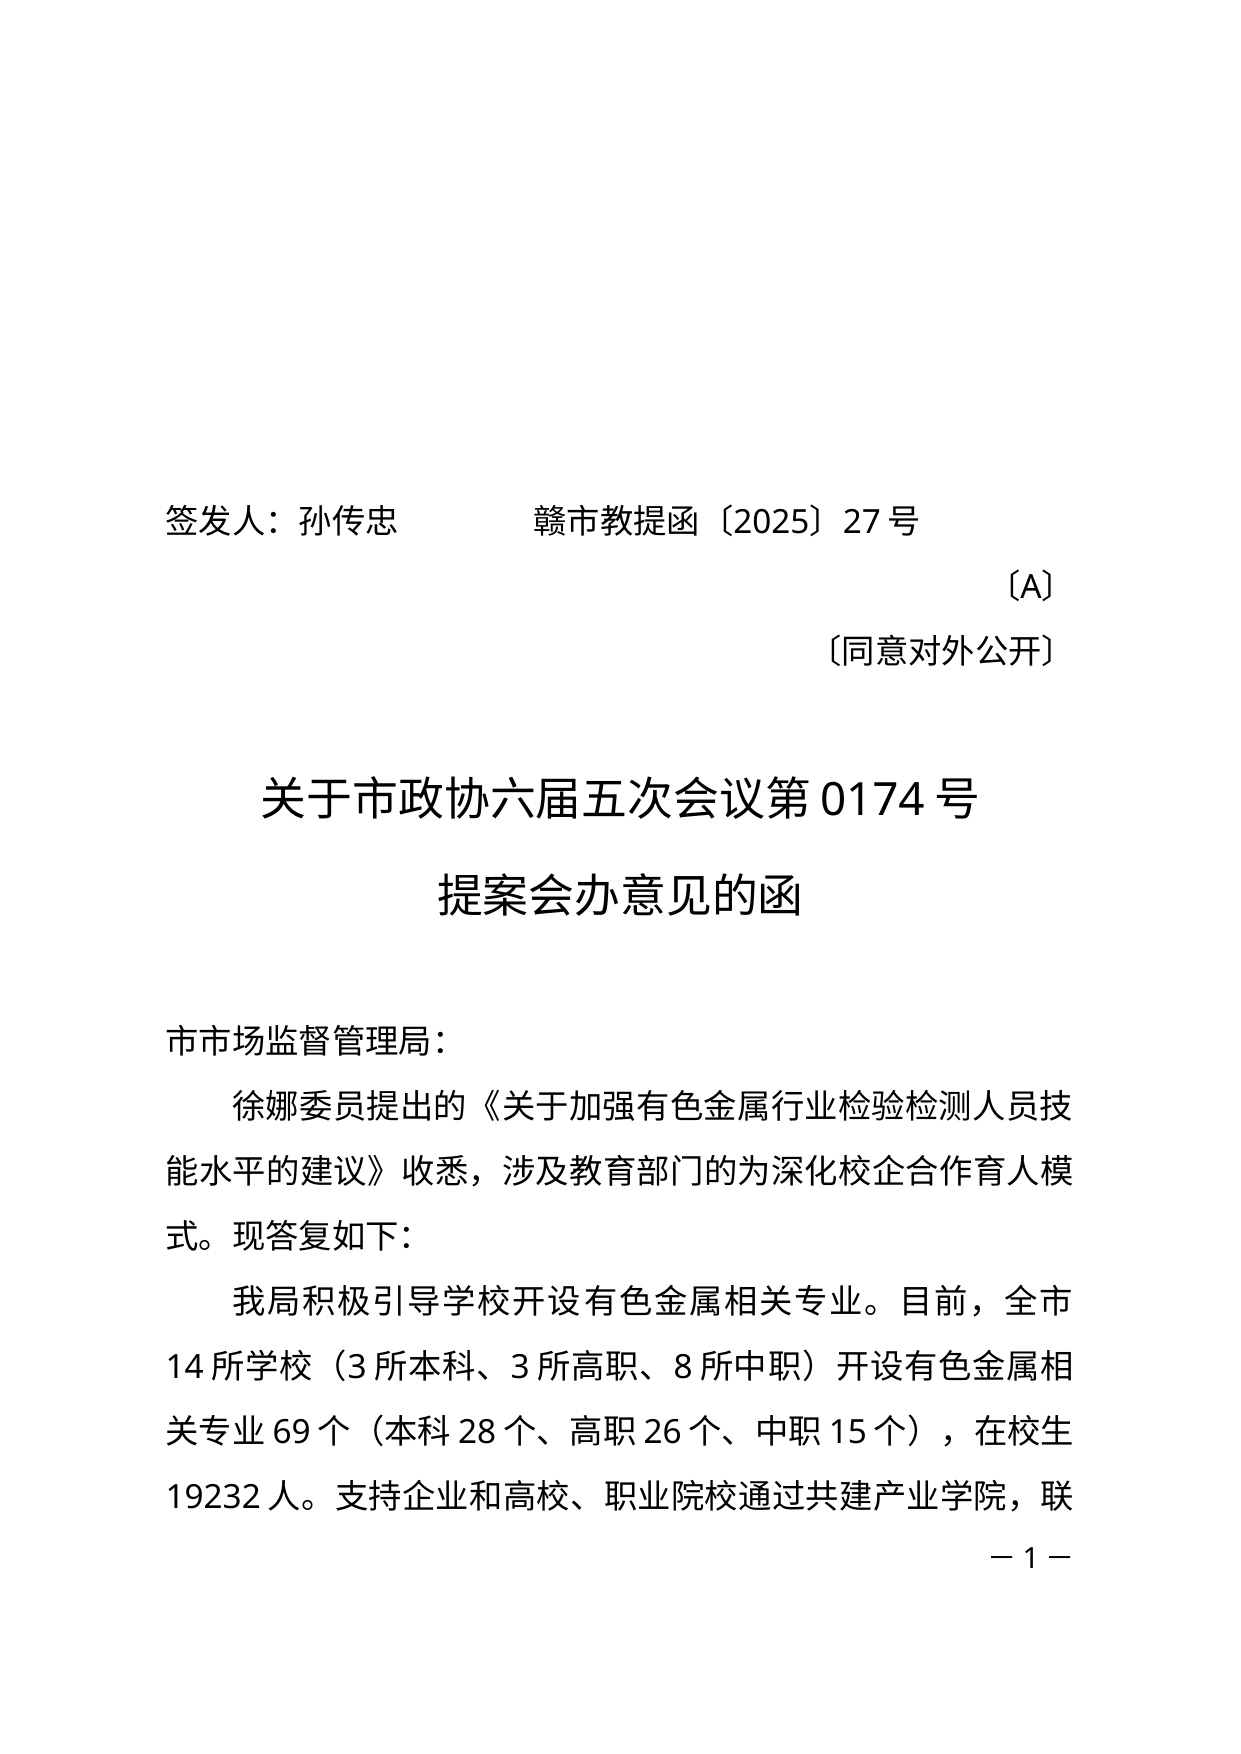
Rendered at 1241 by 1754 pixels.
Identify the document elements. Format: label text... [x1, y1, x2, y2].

text 市市场监督管理局： [165, 1006, 1075, 1071]
text 〔A〕 [165, 551, 1075, 616]
text 〔同意对外公开〕 [165, 616, 1075, 681]
text 徐娜委员提出的《关于加强有色金属行业检验检测人员技能水平的建议》收悉，涉及教育部门的为深化校企合作育人模式。现答复如下： [165, 1071, 1075, 1266]
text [165, 1266, 1075, 1526]
text 关于市政协六届五次会议第0174号 [165, 746, 1075, 844]
text 签发人：孙传忠 赣市教提函〔2025〕27号 [165, 486, 1075, 551]
text 提案会办意见的函 [165, 844, 1075, 941]
